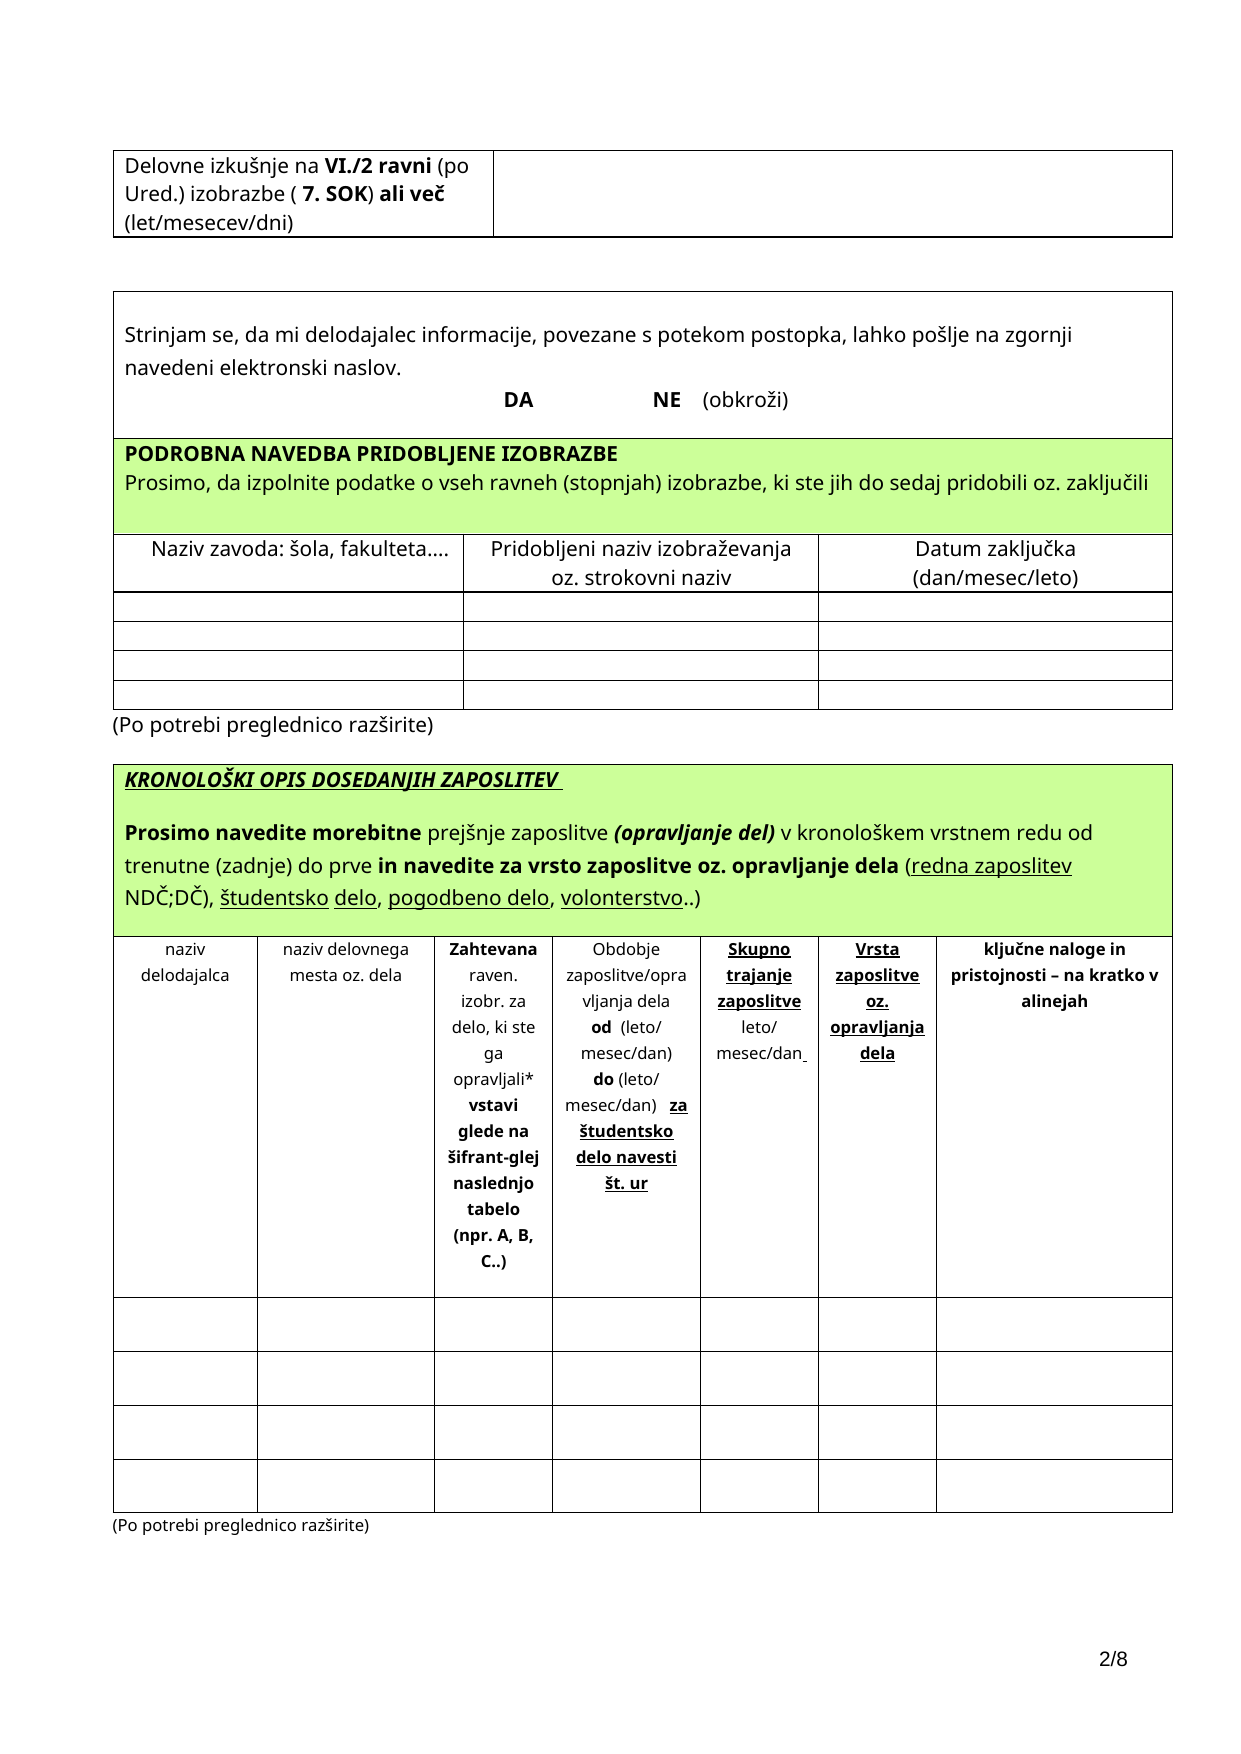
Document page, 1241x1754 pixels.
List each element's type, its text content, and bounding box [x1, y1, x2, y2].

table_cell naziv delovnega mesta oz. dela [258, 937, 434, 1297]
table_cell [464, 651, 818, 680]
table_cell [819, 681, 1172, 709]
table_cell [114, 1352, 257, 1404]
table_cell [553, 1298, 700, 1351]
table_cell [136, 593, 463, 621]
table_cell [464, 622, 818, 650]
table_cell [136, 622, 463, 650]
table_cell [937, 1406, 1172, 1458]
table_cell [701, 1406, 818, 1458]
table_cell Naziv zavoda: šola, fakulteta…. [136, 535, 463, 591]
table_cell Pridobljeni naziv izobraževanja oz. strokovni naziv [464, 535, 818, 591]
table_cell Obdobje zaposlitve/opravljanja dela od (leto/ mesec/dan) do (leto/ mesec/dan) za študentsko delo navesti št. ur [553, 937, 700, 1297]
table_cell PODROBNA NAVEDBA PRIDOBLJENE IZOBRAZBE Prosimo, da izpolnite podatke o vseh ravneh (stopnjah) izobrazbe, ki ste jih do sedaj pridobili oz. zaključili [114, 439, 1172, 533]
table_header Strinjam se, da mi delodajalec informacije, povezane s potekom postopka, lahko pošlje na zgornji navedeni elektronski naslov. DA NE (obkroži) [114, 292, 1172, 438]
table_cell [136, 681, 463, 709]
table_cell [435, 1460, 552, 1512]
table_cell [701, 1298, 818, 1351]
table_cell Vrsta zaposlitve oz. opravljanja dela [819, 937, 936, 1297]
table_cell [114, 681, 136, 709]
text (Po potrebi preglednico razširite) [112, 1513, 1128, 1536]
table_cell [937, 1298, 1172, 1351]
table_cell [937, 1352, 1172, 1404]
table_cell [819, 593, 1172, 621]
table_cell [435, 1298, 552, 1351]
table_cell [819, 1298, 936, 1351]
table_cell [464, 593, 818, 621]
table_cell [553, 1406, 700, 1458]
text (Po potrebi preglednico razširite) [112, 710, 1128, 739]
table_cell [136, 651, 463, 680]
table_cell Skupno trajanje zaposlitve leto/ mesec/dan [701, 937, 818, 1297]
table_cell [114, 593, 136, 621]
table_cell [819, 1406, 936, 1458]
table_cell [464, 681, 818, 709]
table_cell [937, 1460, 1172, 1512]
table_cell [819, 622, 1172, 650]
table_cell [114, 651, 136, 680]
table_cell naziv delodajalca [114, 937, 257, 1297]
table_cell [435, 1406, 552, 1458]
table_cell [819, 1352, 936, 1404]
table_cell Zahtevana raven. izobr. za delo, ki ste ga opravljali* vstavi glede na šifrant-glej naslednjo tabelo (npr. A, B, C..) [435, 937, 552, 1297]
table_cell [553, 1352, 700, 1404]
table_cell [114, 535, 136, 591]
table_cell [701, 1460, 818, 1512]
table_cell [819, 1460, 936, 1512]
table_cell [435, 1352, 552, 1404]
table_cell [258, 1460, 434, 1512]
table_cell [258, 1298, 434, 1351]
table_cell [258, 1406, 434, 1458]
table_cell [258, 1352, 434, 1404]
table_cell [553, 1460, 700, 1512]
table_cell [114, 1460, 257, 1512]
table_cell Delovne izkušnje na VI./2 ravni (po Ured.) izobrazbe ( 7. SOK) ali več (let/mesecev/dni) [114, 151, 493, 236]
table_cell [114, 1298, 257, 1351]
table_cell [114, 1406, 257, 1458]
table_cell [494, 151, 1172, 236]
table_header KRONOLOŠKI OPIS DOSEDANJIH ZAPOSLITEV Prosimo navedite morebitne prejšnje zaposlitve (opravljanje del) v kronološkem vrstnem redu od trenutne (zadnje) do prve in navedite za vrsto zaposlitve oz. opravljanje dela (redna zaposlitev NDČ;DČ), študentsko delo, pogodbeno delo, volonterstvo..) [114, 765, 1172, 936]
table_cell [701, 1352, 818, 1404]
table_cell ključne naloge in pristojnosti – na kratko v alinejah [937, 937, 1172, 1297]
table_cell [114, 622, 136, 650]
table_cell Datum zaključka (dan/mesec/leto) [819, 535, 1172, 591]
table_cell [819, 651, 1172, 680]
